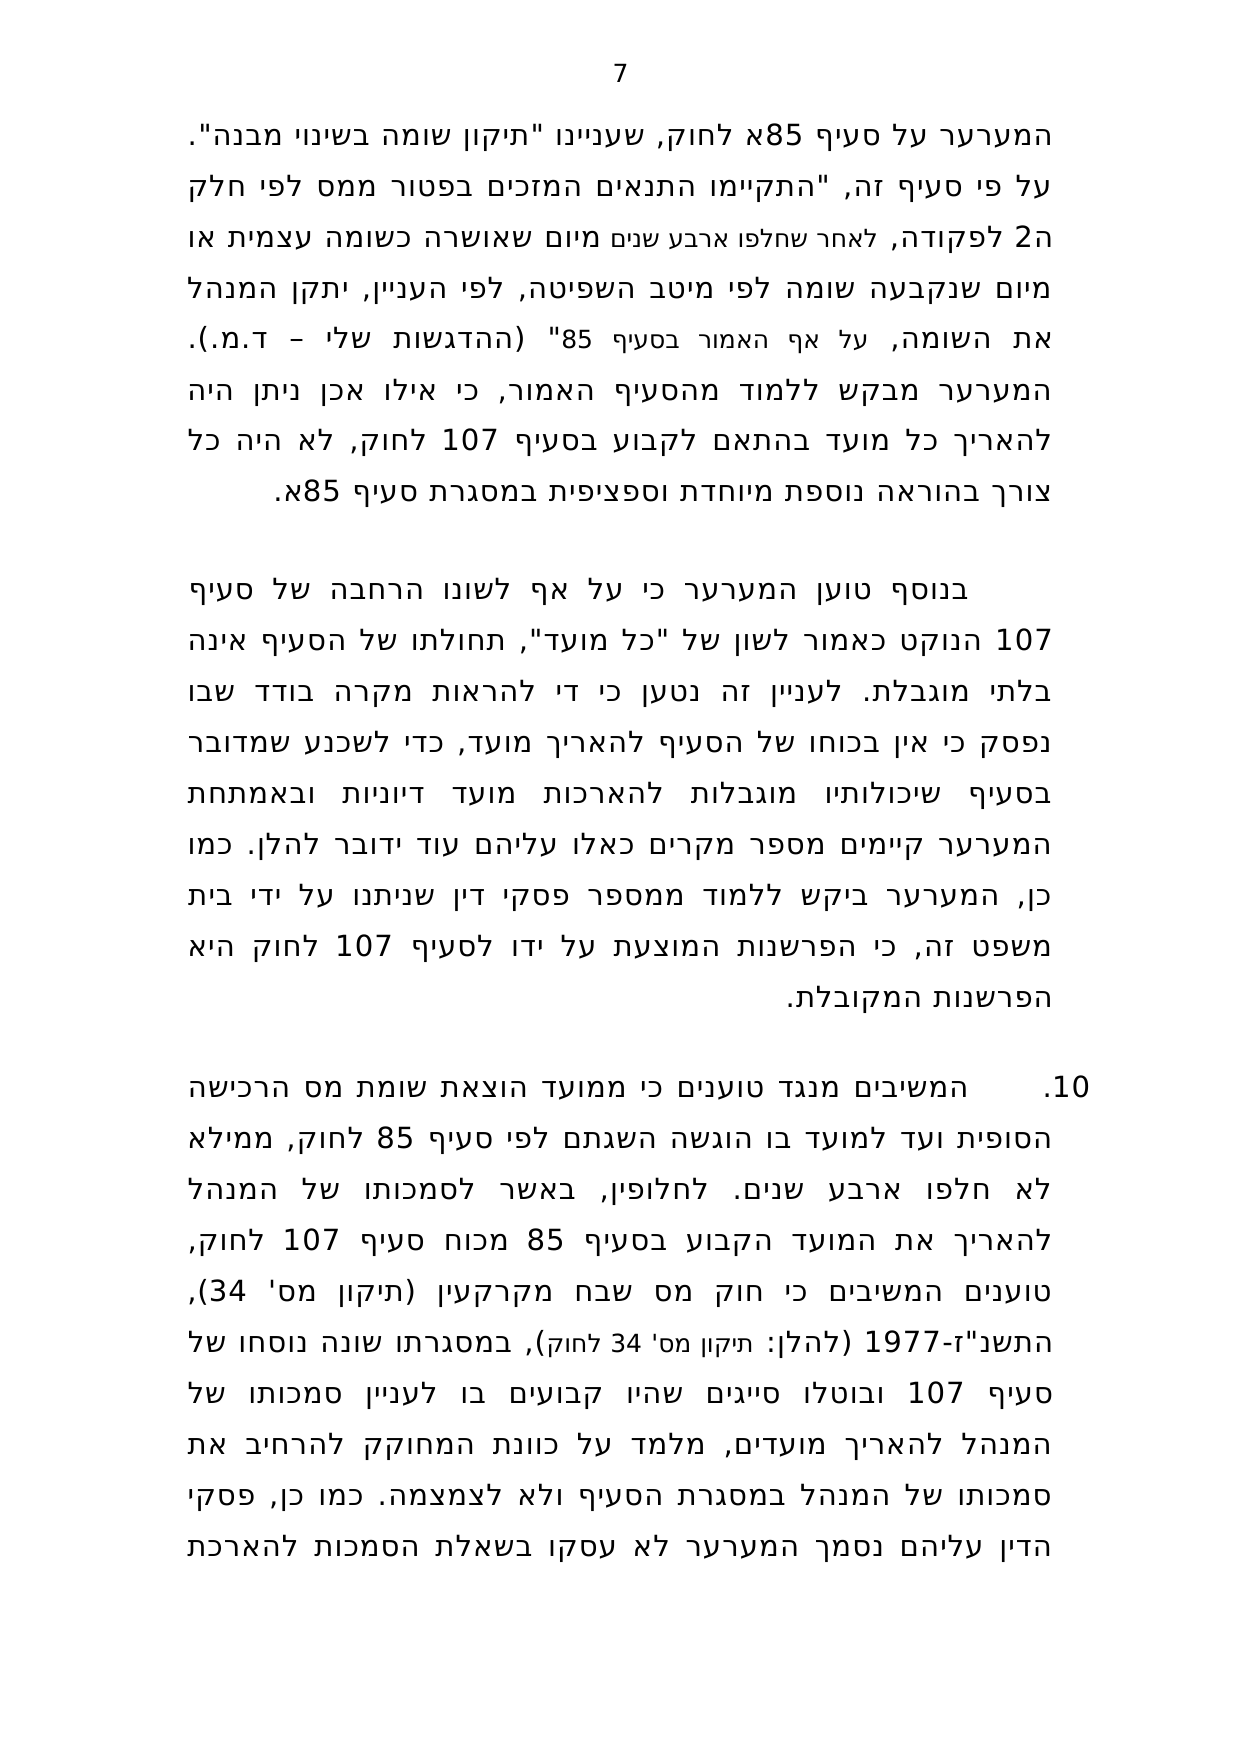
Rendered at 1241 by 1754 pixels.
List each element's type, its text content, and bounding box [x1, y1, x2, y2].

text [187, 1070, 1053, 1563]
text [187, 118, 1053, 509]
list בנוסף טוען המערער כי על אף לשונו הרחבה של סעיף 107 הנוקט כאמור לשון של "כל מועד", תחולתו של הסעיף אינה בלתי מוגבלת. לעניין זה נטען כי די להראות מקרה בודד שבו נפסק כי אין בכוחו של הסעיף להאריך מועד, כדי לשכנע שמדובר בסעיף שיכולותיו מוגבלות להארכות מועד דיוניות ובאמתחת המערער קיימים מספר מקרים כאלו עליהם עוד ידובר להלן. כמו כן, המערער ביקש ללמוד ממספר פסקי דין שניתנו על ידי בית משפט זה, כי הפרשנות המוצעת על ידו לסעיף 107 לחוק היא הפרשנות המקובלת. [187, 572, 1053, 1014]
